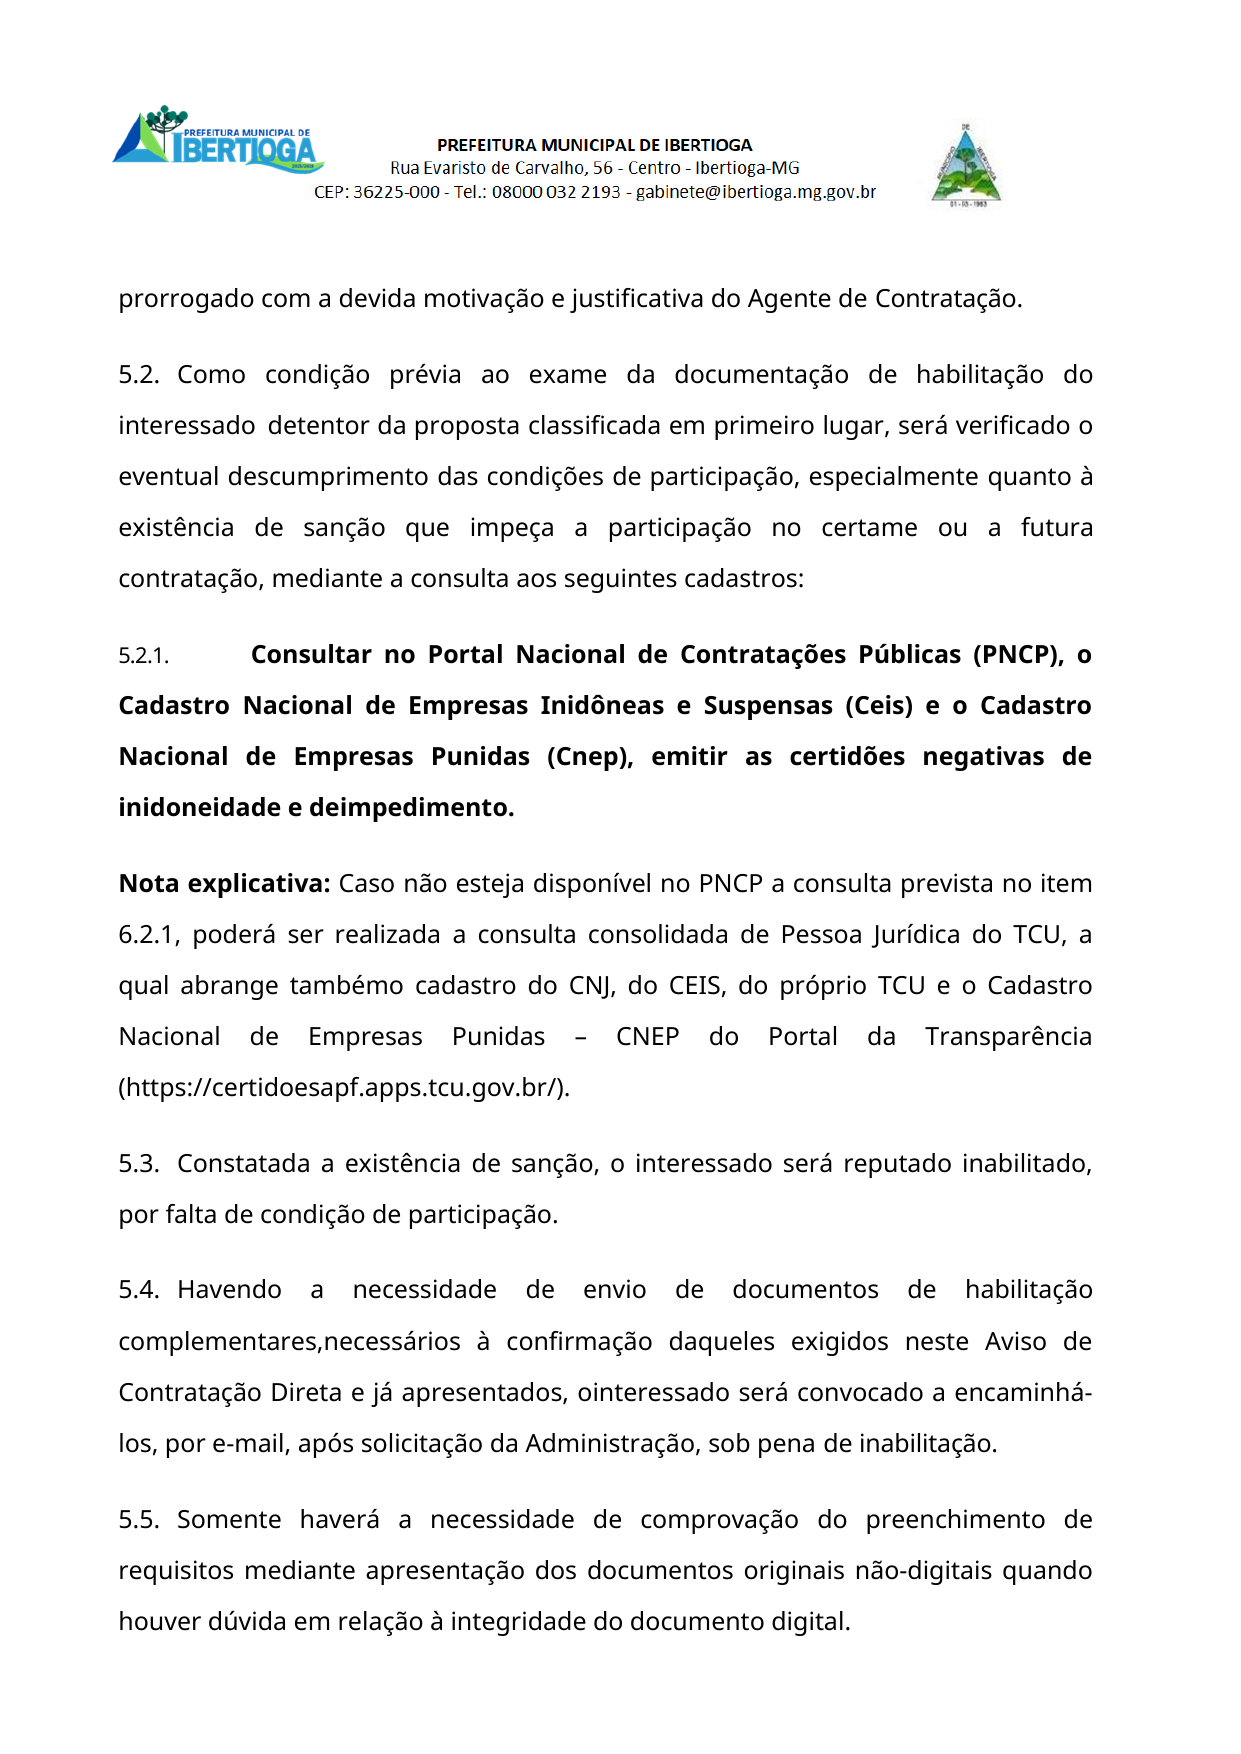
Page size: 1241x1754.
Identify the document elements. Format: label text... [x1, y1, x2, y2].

list Somente haverá a necessidade de comprovação do preenchimento de requisitos mediante apresentação dos documentos originais não-digitais quando houver dúvida em relação à integridade do documento digital. [118, 1501, 1094, 1638]
list Como condição prévia ao exame da documentação de habilitação do interessado detentor da proposta classificada em primeiro lugar, será verificado o eventual descumprimento das condições de participação, especialmente quanto à existência de sanção que impeça a participação no certame ou a futura contratação, mediante a consulta aos seguintes cadastros: [118, 357, 1094, 595]
list Havendo a necessidade de envio de documentos de habilitação complementares,necessários à confirmação daqueles exigidos neste Aviso de Contratação Direta e já apresentados, ointeressado será convocado a encaminhá-los, por e-mail, após solicitação da Administração, sob pena de inabilitação. [118, 1272, 1094, 1459]
list Consultar no Portal Nacional de Contratações Públicas (PNCP), o Cadastro Nacional de Empresas Inidôneas e Suspensas (Ceis) e o Cadastro Nacional de Empresas Punidas (Cnep), emitir as certidões negativas de inidoneidade e deimpedimento. [118, 637, 1094, 824]
list Constatada a existência de sanção, o interessado será reputado inabilitado, por falta de condição de participação. [118, 1146, 1093, 1231]
text Nota explicativa: Caso não esteja disponível no PNCP a consulta prevista no item 6.2.1, poderá ser realizada a consulta consolidada de Pessoa Jurídica do TCU, a qual abrange tambémo cadastro do CNJ, do CEIS, do próprio TCU e o Cadastro Nacional de Empresas Punidas – CNEP do Portal da Transparência (https://certidoesapf.apps.tcu.gov.br/). [118, 866, 1094, 1104]
picture [103, 58, 1024, 227]
